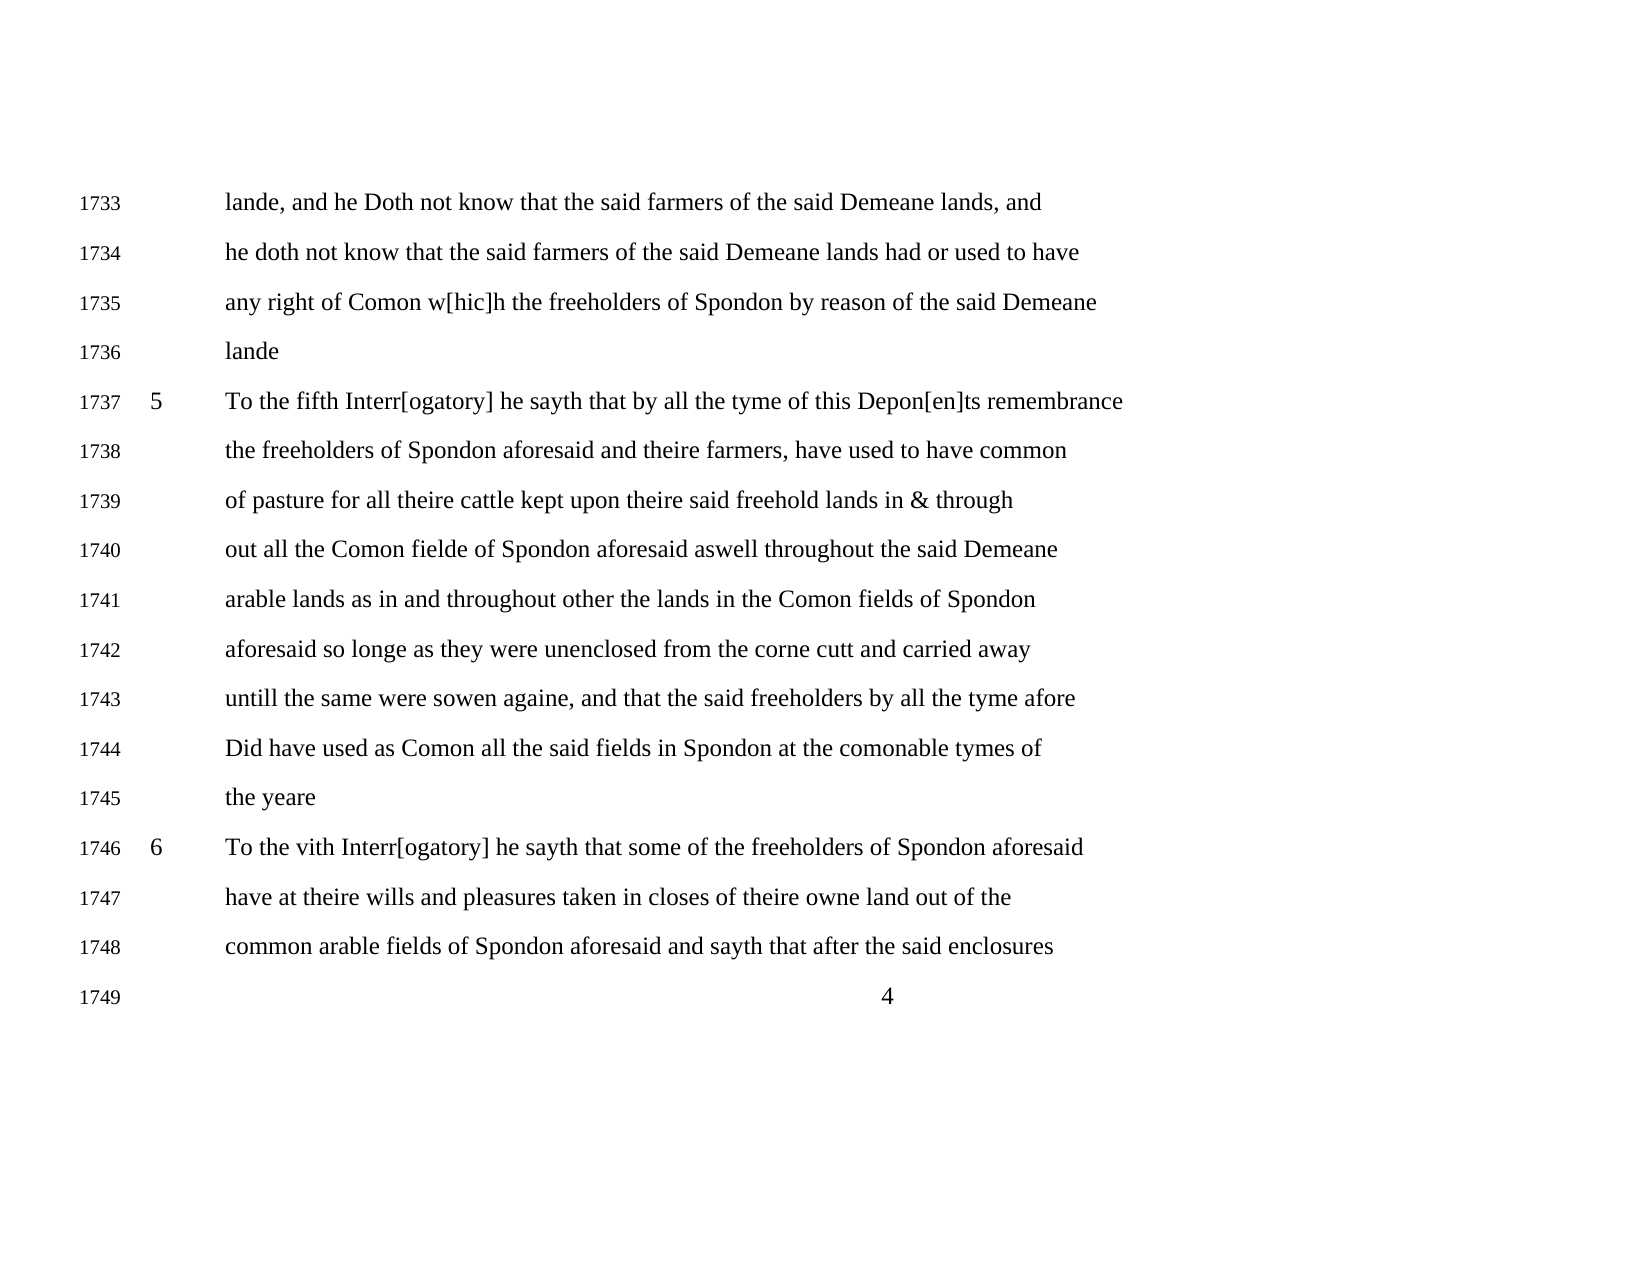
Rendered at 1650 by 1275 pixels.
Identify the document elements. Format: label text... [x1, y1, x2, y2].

text have at theire wills and pleasures taken in closes of theire owne land out of the [225, 882, 1624, 910]
text common arable fields of Spondon aforesaid and sayth that after the said enclosures [225, 931, 1624, 960]
text aforesaid so longe as they were unenclosed from the corne cutt and carried away [225, 634, 1624, 662]
text lande, and he Doth not know that the said farmers of the said Demeane lands, and [225, 187, 1624, 216]
text of pasture for all theire cattle kept upon theire said freehold lands in & through [225, 485, 1624, 514]
text the yeare [225, 782, 1624, 811]
text arable lands as in and throughout other the lands in the Comon fields of Spondon [225, 584, 1624, 613]
text 4 [150, 981, 1624, 1009]
text 5 To the fifth Interr[ogatory] he sayth that by all the tyme of this Depon[en]ts remembrance [150, 386, 1624, 414]
text 6 To the vith Interr[ogatory] he sayth that some of the freeholders of Spondon aforesaid [150, 832, 1624, 861]
text untill the same were sowen againe, and that the said freeholders by all the tyme afore [225, 683, 1624, 712]
text lande [225, 336, 1624, 365]
text Did have used as Comon all the said fields in Spondon at the comonable tymes of [225, 733, 1624, 762]
text any right of Comon w[hic]h the freeholders of Spondon by reason of the said Demeane [225, 287, 1624, 315]
text out all the Comon fielde of Spondon aforesaid aswell throughout the said Demeane [225, 534, 1624, 563]
text the freeholders of Spondon aforesaid and theire farmers, have used to have common [225, 435, 1624, 464]
text he doth not know that the said farmers of the said Demeane lands had or used to have [225, 237, 1624, 266]
